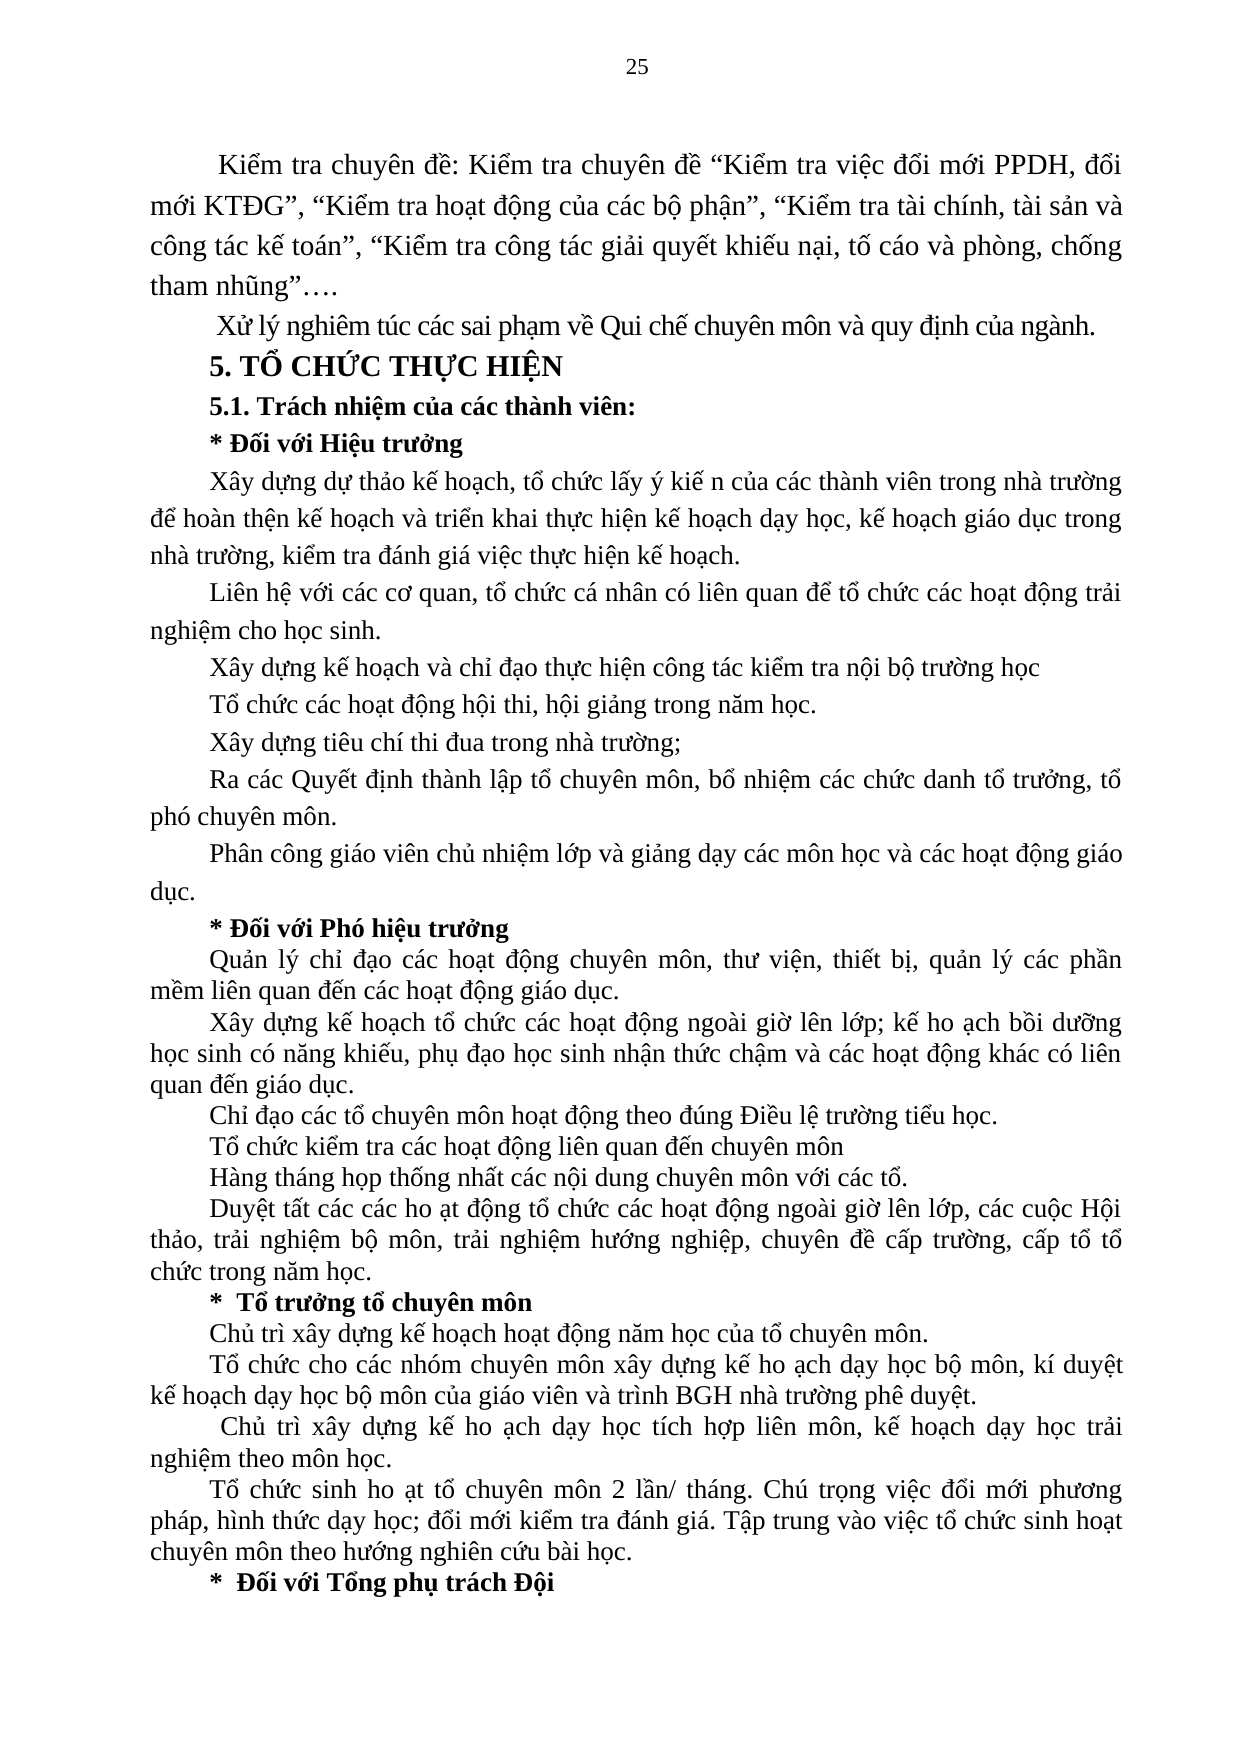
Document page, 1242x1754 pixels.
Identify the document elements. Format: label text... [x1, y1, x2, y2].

text Xây dựng kế hoạch và chỉ đạo thực hiện công tác kiểm tra nội bộ trường học [150, 650, 1124, 682]
text Hàng tháng họp thống nhất các nội dung chuyên môn với các tổ. [150, 1161, 1124, 1192]
text 5.1. Trách nhiệm của các thành viên: [150, 389, 1124, 421]
text * Đối với Hiệu trưởng [150, 426, 1124, 458]
text Xử lý nghiêm túc các sai phạm về Qui chế chuyên môn và quy định của ngành. [150, 307, 1124, 342]
text Phân công giáo viên chủ nhiệm lớp và giảng dạy các môn học và các hoạt động giáo dục. [150, 837, 1124, 906]
text Quản lý chỉ đạo các hoạt động chuyên môn, thư viện, thiết bị, quản lý các phần mềm liên quan đến các hoạt động giáo dục. [150, 943, 1124, 1006]
text Tổ chức kiểm tra các hoạt động liên quan đến chuyên môn [150, 1130, 1124, 1161]
text Xây dựng tiêu chí thi đua trong nhà trường; [150, 725, 1124, 757]
text Xây dựng dự thảo kế hoạch, tổ chức lấy ý kiế n của các thành viên trong nhà trường để hoàn thện kế hoạch và triển khai thực hiện kế hoạch dạy học, kế hoạch giáo dục trong nhà trường, kiểm tra đánh giá việc thực hiện kế hoạch. [150, 464, 1124, 570]
text Xây dựng kế hoạch tổ chức các hoạt động ngoài giờ lên lớp; kế ho ạch bồi dưỡng học sinh có năng khiếu, phụ đạo học sinh nhận thức chậm và các hoạt động khác có liên quan đến giáo dục. [150, 1006, 1124, 1099]
text Liên hệ với các cơ quan, tổ chức cá nhân có liên quan để tổ chức các hoạt động trải nghiệm cho học sinh. [150, 576, 1124, 645]
text * Tổ trưởng tổ chuyên môn [150, 1286, 1124, 1317]
text Kiểm tra chuyên đề: Kiểm tra chuyên đề “Kiểm tra việc đổi mới PPDH, đổi mới KTĐG”, “Kiểm tra hoạt động của các bộ phận”, “Kiểm tra tài chính, tài sản và công tác kế toán”, “Kiểm tra công tác giải quyết khiếu nại, tố cáo và phòng, chống tham nhũng”…. [150, 148, 1124, 302]
text Tổ chức cho các nhóm chuyên môn xây dựng kế ho ạch dạy học bộ môn, kí duyệt kế hoạch dạy học bộ môn của giáo viên và trình BGH nhà trường phê duyệt. [150, 1348, 1124, 1411]
text Tổ chức sinh ho ạt tổ chuyên môn 2 lần/ tháng. Chú trọng việc đổi mới phương pháp, hình thức dạy học; đổi mới kiểm tra đánh giá. Tập trung vào việc tổ chức sinh hoạt chuyên môn theo hướng nghiên cứu bài học. [150, 1473, 1124, 1565]
text 5. TỔ CHỨC THỰC HIỆN [150, 347, 1124, 383]
text Chỉ đạo các tổ chuyên môn hoạt động theo đúng Điều lệ trường tiểu học. [150, 1099, 1124, 1130]
text Ra các Quyết định thành lập tổ chuyên môn, bổ nhiệm các chức danh tổ trưởng, tổ phó chuyên môn. [150, 762, 1124, 831]
text * Đối với Phó hiệu trưởng [150, 911, 1124, 943]
text Chủ trì xây dựng kế hoạch hoạt động năm học của tổ chuyên môn. [150, 1317, 1124, 1348]
text Duyệt tất các các ho ạt động tổ chức các hoạt động ngoài giờ lên lớp, các cuộc Hội thảo, trải nghiệm bộ môn, trải nghiệm hướng nghiệp, chuyên đề cấp trường, cấp tổ tổ chức trong năm học. [150, 1192, 1124, 1286]
text Chủ trì xây dựng kế ho ạch dạy học tích hợp liên môn, kế hoạch dạy học trải nghiệm theo môn học. [150, 1411, 1124, 1473]
text Tổ chức các hoạt động hội thi, hội giảng trong năm học. [150, 687, 1124, 719]
text * Đối với Tổng phụ trách Đội [150, 1565, 1124, 1616]
